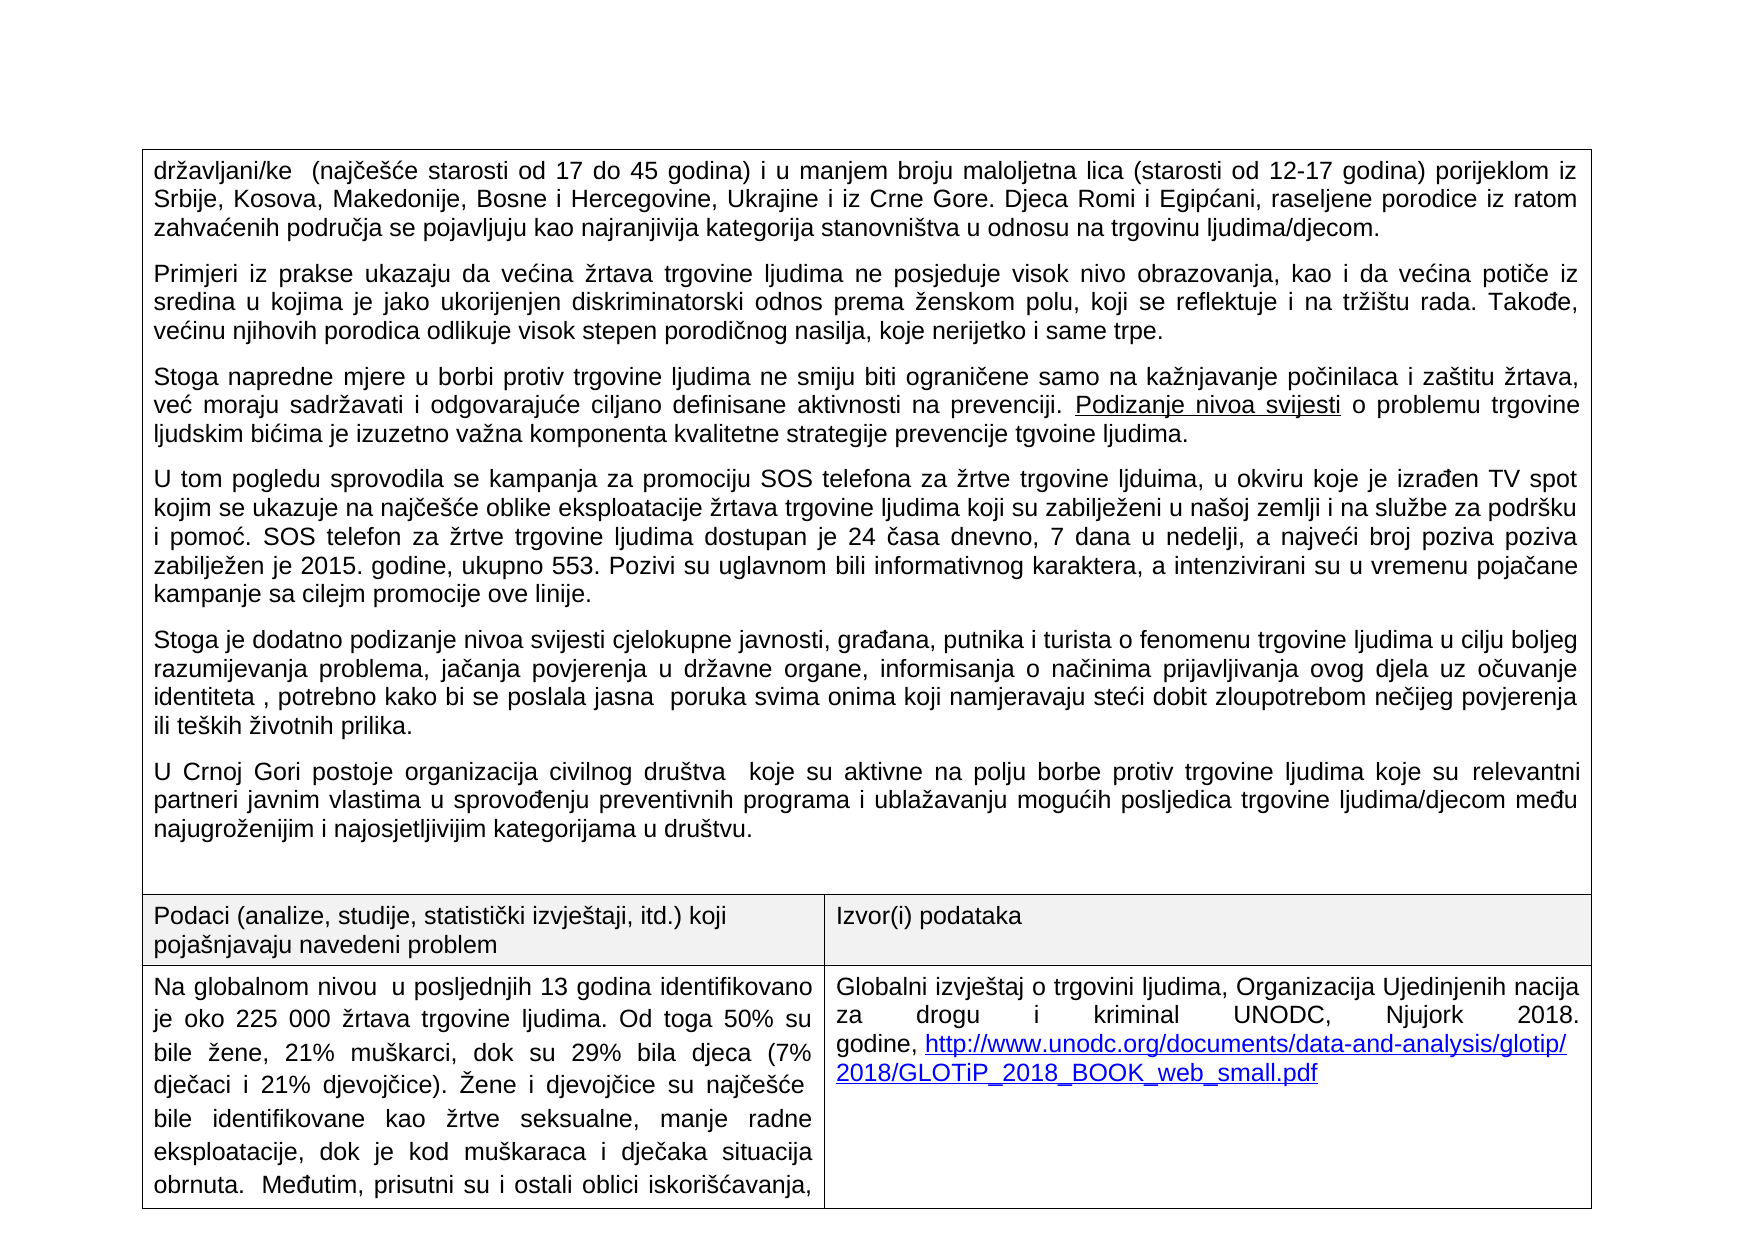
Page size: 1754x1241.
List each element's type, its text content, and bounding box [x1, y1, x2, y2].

table_cell Izvor(i) podataka [825, 895, 1591, 964]
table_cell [143, 150, 1591, 894]
table_cell Podaci (analize, studije, statistički izvještaji, itd.) koji pojašnjavaju navedeni problem [143, 895, 824, 964]
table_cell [143, 966, 824, 1207]
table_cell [825, 966, 1591, 1207]
